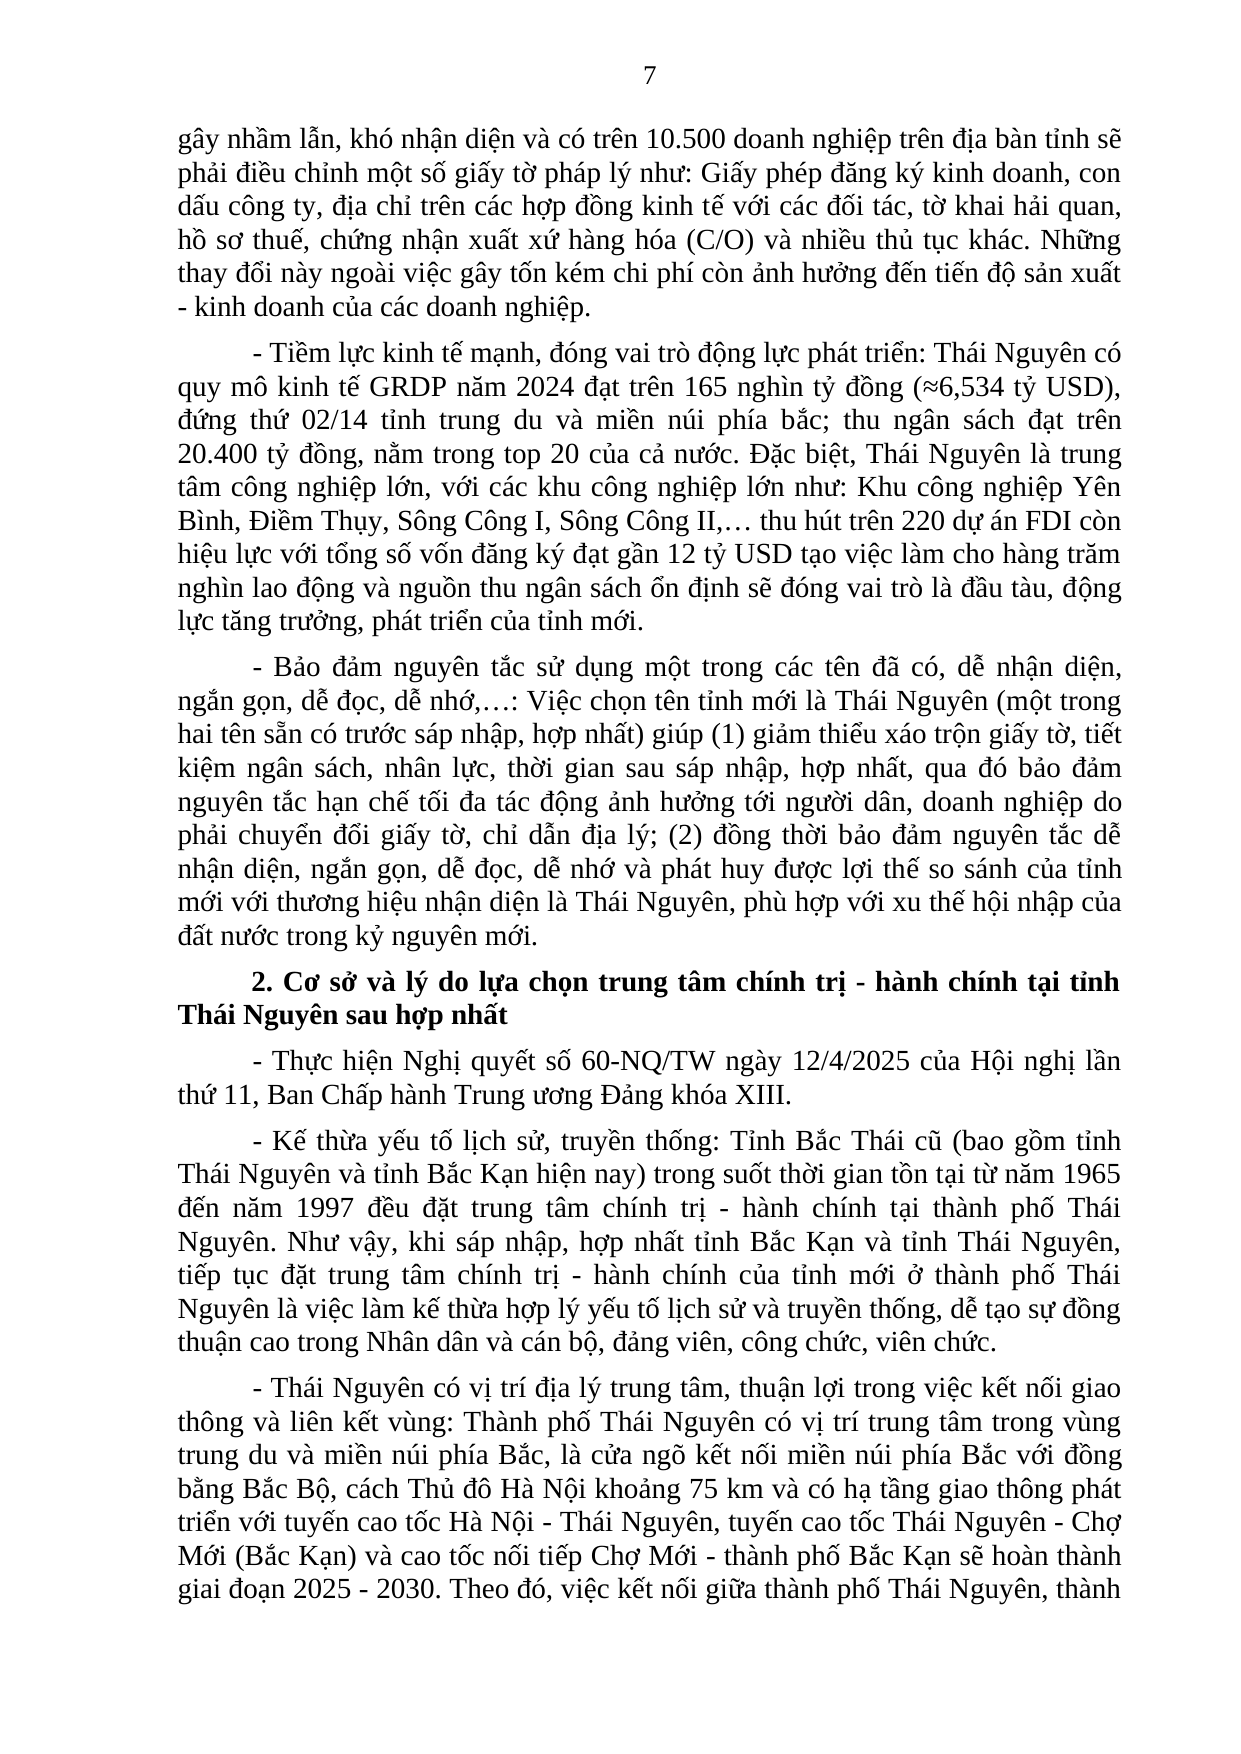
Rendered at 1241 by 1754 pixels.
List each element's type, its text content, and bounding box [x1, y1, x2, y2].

text - Thực hiện Nghị quyết số 60-NQ/TW ngày 12/4/2025 của Hội nghị lần thứ 11, Ban Chấp hành Trung ương Đảng khóa XIII. [177, 1043, 1122, 1111]
text - Bảo đảm nguyên tắc sử dụng một trong các tên đã có, dễ nhận diện, ngắn gọn, dễ đọc, dễ nhớ,…: Việc chọn tên tỉnh mới là Thái Nguyên (một trong hai tên sẵn có trước sáp nhập, hợp nhất) giúp (1) giảm thiểu xáo trộn giấy tờ, tiết kiệm ngân sách, nhân lực, thời gian sau sáp nhập, hợp nhất, qua đó bảo đảm nguyên tắc hạn chế tối đa tác động ảnh hưởng tới người dân, doanh nghiệp do phải chuyển đổi giấy tờ, chỉ dẫn địa lý; (2) đồng thời bảo đảm nguyên tắc dễ nhận diện, ngắn gọn, dễ đọc, dễ nhớ và phát huy được lợi thế so sánh của tỉnh mới với thương hiệu nhận diện là Thái Nguyên, phù hợp với xu thế hội nhập của đất nước trong kỷ nguyên mới. [177, 649, 1122, 951]
text - Kế thừa yếu tố lịch sử, truyền thống: Tỉnh Bắc Thái cũ (bao gồm tỉnh Thái Nguyên và tỉnh Bắc Kạn hiện nay) trong suốt thời gian tồn tại từ năm 1965 đến năm 1997 đều đặt trung tâm chính trị - hành chính tại thành phố Thái Nguyên. Như vậy, khi sáp nhập, hợp nhất tỉnh Bắc Kạn và tỉnh Thái Nguyên, tiếp tục đặt trung tâm chính trị - hành chính của tỉnh mới ở thành phố Thái Nguyên là việc làm kế thừa hợp lý yếu tố lịch sử và truyền thống, dễ tạo sự đồng thuận cao trong Nhân dân và cán bộ, đảng viên, công chức, viên chức. [177, 1123, 1122, 1358]
text - Tiềm lực kinh tế mạnh, đóng vai trò động lực phát triển: Thái Nguyên có quy mô kinh tế GRDP năm 2024 đạt trên 165 nghìn tỷ đồng (≈6,534 tỷ USD), đứng thứ 02/14 tỉnh trung du và miền núi phía bắc; thu ngân sách đạt trên 20.400 tỷ đồng, nằm trong top 20 của cả nước. Đặc biệt, Thái Nguyên là trung tâm công nghiệp lớn, với các khu công nghiệp lớn như: Khu công nghiệp Yên Bình, Điềm Thụy, Sông Công I, Sông Công II,… thu hút trên 220 dự án FDI còn hiệu lực với tổng số vốn đăng ký đạt gần 12 tỷ USD tạo việc làm cho hàng trăm nghìn lao động và nguồn thu ngân sách ổn định sẽ đóng vai trò là đầu tàu, động lực tăng trưởng, phát triển của tỉnh mới. [177, 335, 1122, 637]
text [177, 1370, 1122, 1605]
subtitle 2. Cơ sở và lý do lựa chọn trung tâm chính trị - hành chính tại tỉnh Thái Nguyên sau hợp nhất [177, 964, 1122, 1031]
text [177, 121, 1122, 323]
